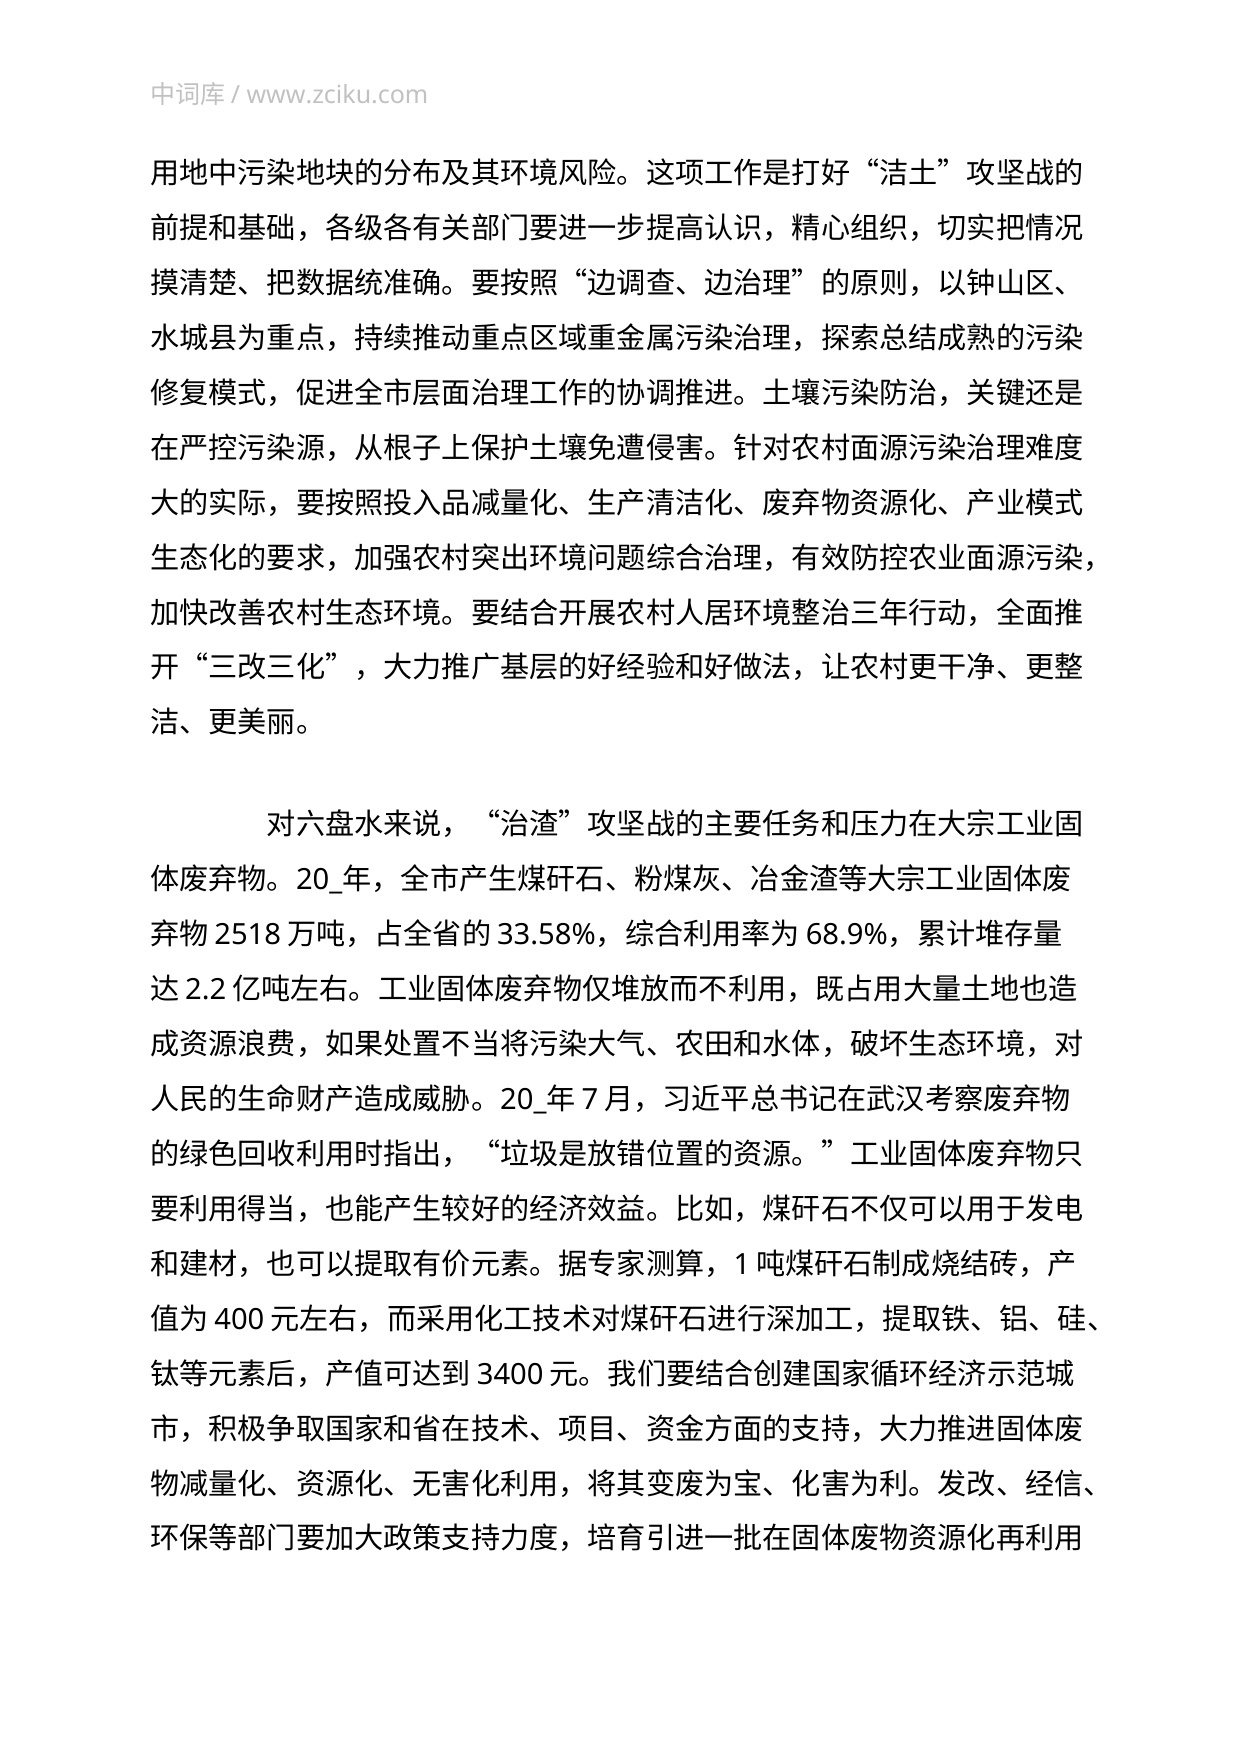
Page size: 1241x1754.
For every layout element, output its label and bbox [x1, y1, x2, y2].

text [150, 801, 1090, 1557]
text [150, 150, 1090, 741]
